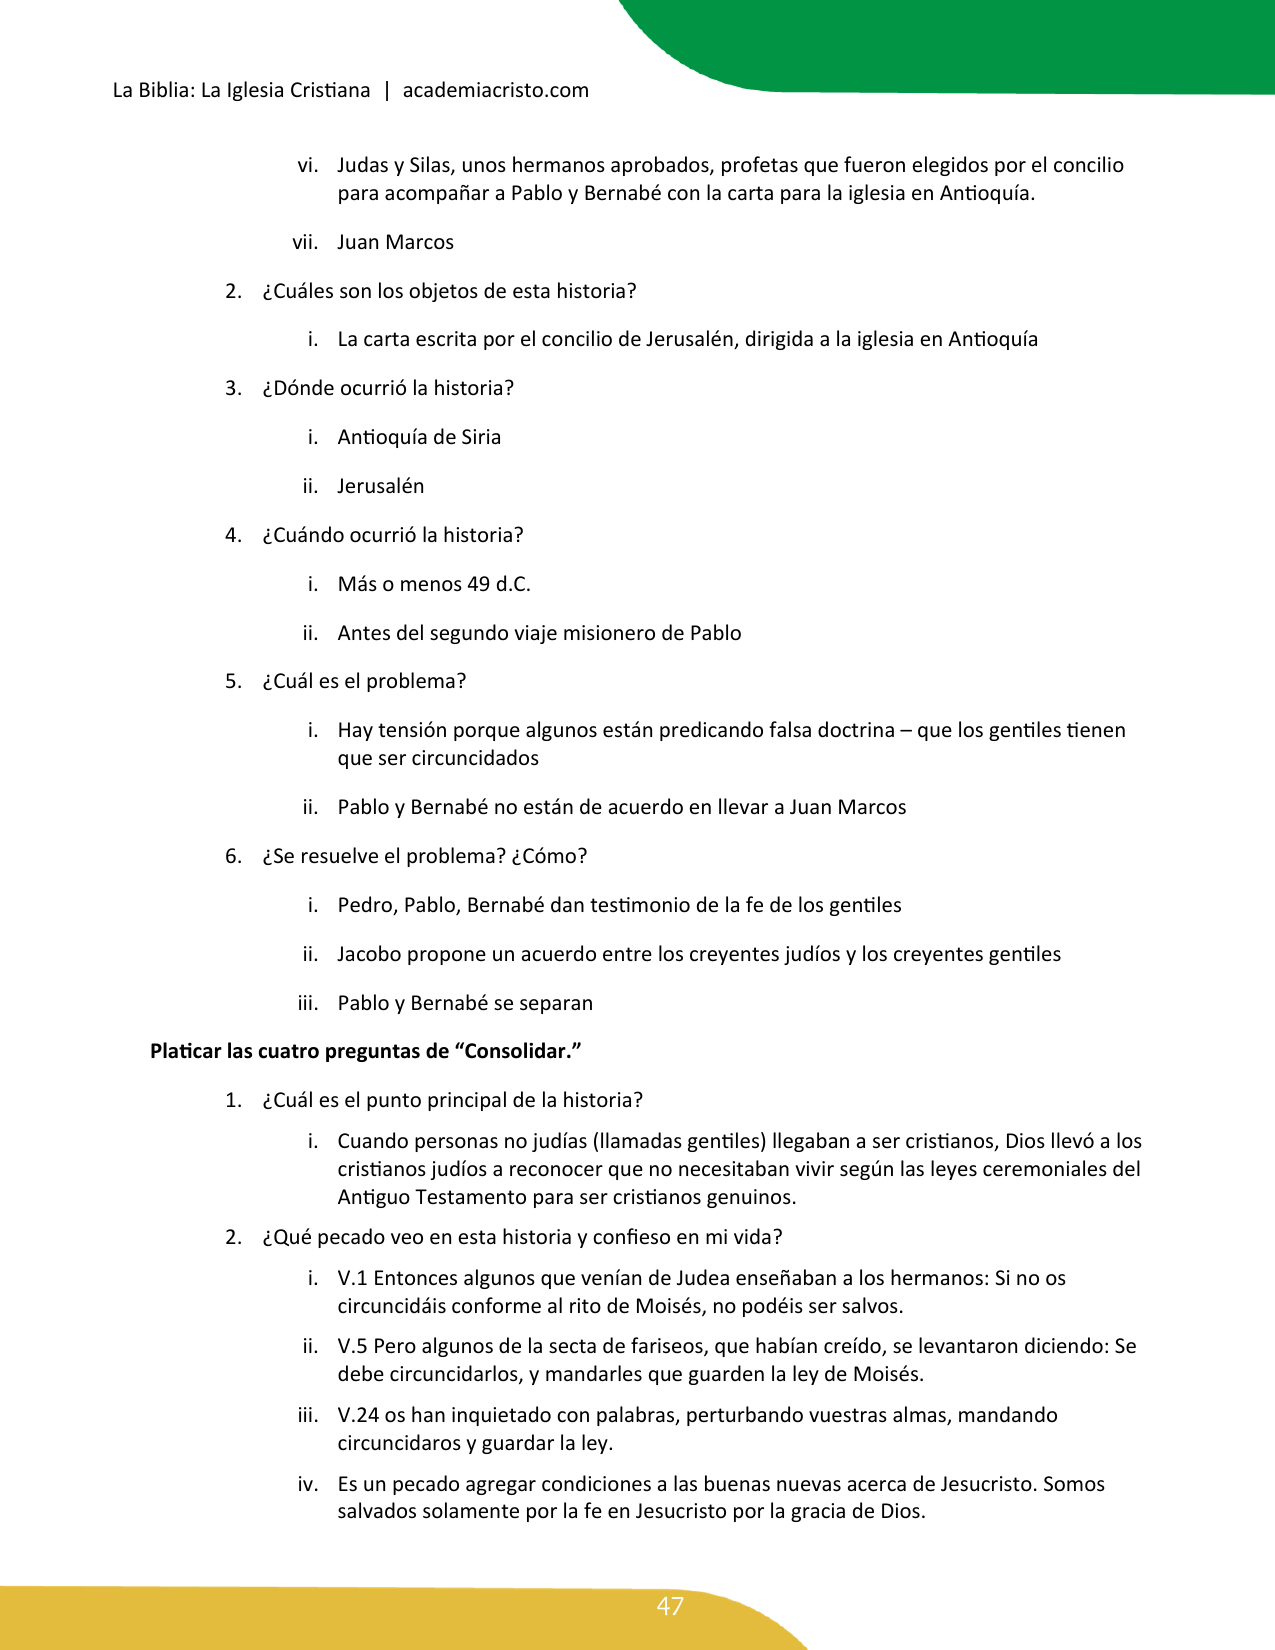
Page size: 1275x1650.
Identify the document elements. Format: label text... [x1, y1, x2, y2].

list ¿Dónde ocurrió la historia? [225, 373, 1162, 401]
list Hay tensión porque algunos están predicando falsa doctrina – que los gentiles tienen que ser circuncidados [319, 715, 1162, 771]
list ¿Cuándo ocurrió la historia? [225, 520, 1162, 548]
list ¿Cuál es el punto principal de la historia? [225, 1085, 1162, 1113]
list Pablo y Bernabé se separan [319, 988, 1162, 1016]
list Antioquía de Siria [262, 422, 1162, 450]
list Es un pecado agregar condiciones a las buenas nuevas acerca de Jesucristo. Somos salvados solamente por la fe en Jesucristo por la gracia de Dios. [319, 1469, 1162, 1525]
list Judas y Silas, unos hermanos aprobados, profetas que fueron elegidos por el concilio para acompañar a Pablo y Bernabé con la carta para la iglesia en Antioquía. [319, 150, 1162, 206]
list La carta escrita por el concilio de Jerusalén, dirigida a la iglesia en Antioquía [262, 324, 1162, 353]
list V.24 os han inquietado con palabras, perturbando vuestras almas, mandando circuncidaros y guardar la ley. [319, 1400, 1162, 1456]
list Jacobo propone un acuerdo entre los creyentes judíos y los creyentes gentiles [319, 939, 1162, 967]
list V.5 Pero algunos de la secta de fariseos, que habían creído, se levantaron diciendo: Se debe circuncidarlos, y mandarles que guarden la ley de Moisés. [319, 1332, 1162, 1388]
list ¿Se resuelve el problema? ¿Cómo? [225, 841, 1162, 869]
picture [0, 0, 1275, 1650]
list Jerusalén [262, 471, 1162, 499]
list ¿Qué pecado veo en esta historia y confieso en mi vida? [225, 1222, 1162, 1251]
list Más o menos 49 d.C. [262, 569, 1162, 597]
list ¿Cuáles son los objetos de esta historia? [225, 276, 1162, 304]
list Pedro, Pablo, Bernabé dan testimonio de la fe de los gentiles [319, 890, 1162, 918]
list Pablo y Bernabé no están de acuerdo en llevar a Juan Marcos [319, 792, 1162, 820]
text Platicar las cuatro preguntas de “Consolidar.” [150, 1037, 1162, 1064]
list Cuando personas no judías (llamadas gentiles) llegaban a ser cristianos, Dios llevó a los cristianos judíos a reconocer que no necesitaban vivir según las leyes ceremoniales del Antiguo Testamento para ser cristianos genuinos. [319, 1126, 1162, 1210]
list V.1 Entonces algunos que venían de Judea enseñaban a los hermanos: Si no os circuncidáis conforme al rito de Moisés, no podéis ser salvos. [319, 1263, 1162, 1319]
list ¿Cuál es el problema? [225, 667, 1162, 694]
list Juan Marcos [319, 227, 1162, 255]
list Antes del segundo viaje misionero de Pablo [262, 618, 1162, 646]
